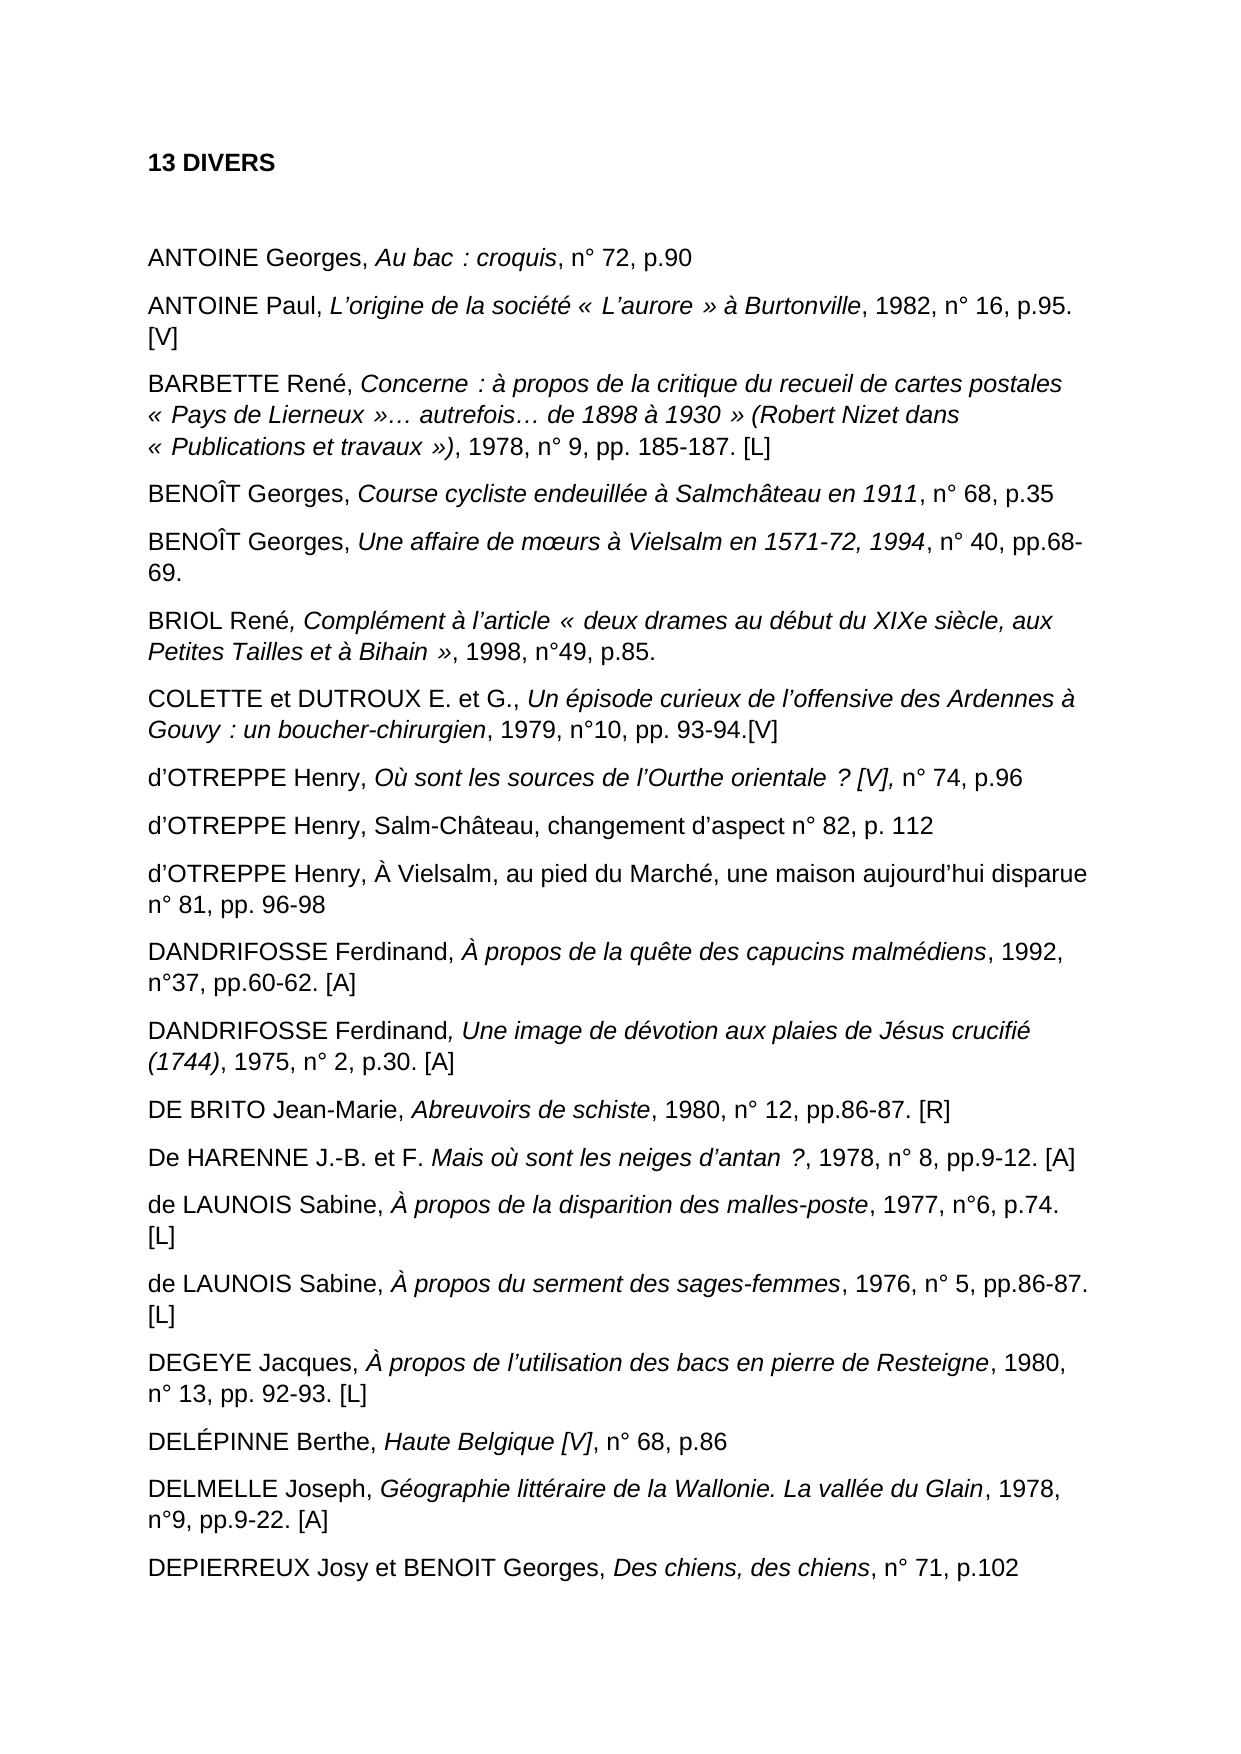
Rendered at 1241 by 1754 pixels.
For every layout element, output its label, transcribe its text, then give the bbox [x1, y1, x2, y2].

text BRIOL René, Complément à l’article « deux drames au début du XIXe siècle, aux Petites Tailles et à Bihain », 1998, n°49, p.85. [148, 606, 1093, 666]
text 13 DIVERS [148, 148, 1093, 176]
text DEGEYE Jacques, À propos de l’utilisation des bacs en pierre de Resteigne, 1980, n° 13, pp. 92-93. [L] [148, 1348, 1093, 1408]
text DANDRIFOSSE Ferdinand, Une image de dévotion aux plaies de Jésus crucifié (1744), 1975, n° 2, p.30. [A] [148, 1016, 1093, 1076]
text DANDRIFOSSE Ferdinand, À propos de la quête des capucins malmédiens, 1992, n°37, pp.60-62. [A] [148, 937, 1093, 997]
text COLETTE et DUTROUX E. et G., Un épisode curieux de l’offensive des Ardennes à Gouvy : un boucher-chirurgien, 1979, n°10, pp. 93-94.[V] [148, 684, 1093, 744]
text d’OTREPPE Henry, À Vielsalm, au pied du Marché, une maison aujourd’hui disparue n° 81, pp. 96-98 [148, 859, 1093, 918]
text DELMELLE Joseph, Géographie littéraire de la Wallonie. La vallée du Glain, 1978, n°9, pp.9-22. [A] [148, 1474, 1093, 1534]
text ANTOINE Georges, Au bac : croquis, n° 72, p.90 [148, 243, 1093, 272]
text BARBETTE René, Concerne : à propos de la critique du recueil de cartes postales « Pays de Lierneux »… autrefois… de 1898 à 1930 » (Robert Nizet dans « Publications et travaux »), 1978, n° 9, pp. 185-187. [L] [148, 369, 1093, 460]
text d’OTREPPE Henry, Salm-Château, changement d’aspect n° 82, p. 112 [148, 811, 1093, 840]
text BENOîT Georges, Course cycliste endeuillée à Salmchâteau en 1911, n° 68, p.35 [148, 479, 1093, 508]
text de LAUNOIS Sabine, À propos du serment des sages-femmes, 1976, n° 5, pp.86-87. [L] [148, 1269, 1093, 1329]
text de LAUNOIS Sabine, À propos de la disparition des malles-poste, 1977, n°6, p.74. [L] [148, 1190, 1093, 1250]
text De HARENNE J.-B. et F. Mais où sont les neiges d’antan ?, 1978, n° 8, pp.9-12. [A] [148, 1143, 1093, 1171]
text DELéPINNE Berthe, Haute Belgique [V], n° 68, p.86 [148, 1427, 1093, 1455]
text d’OTREPPE Henry, Où sont les sources de l’Ourthe orientale ? [V], n° 74, p.96 [148, 763, 1093, 792]
text BENOÎT Georges, Une affaire de mœurs à Vielsalm en 1571-72, 1994, n° 40, pp.68-69. [148, 527, 1093, 587]
text DEPIERREUX Josy et BENOIT Georges, Des chiens, des chiens, n° 71, p.102 [148, 1553, 1093, 1582]
text ANTOINE Paul, L’origine de la société « L’aurore » à Burtonville, 1982, n° 16, p.95. [V] [148, 291, 1093, 351]
text DE BRITO Jean-Marie, Abreuvoirs de schiste, 1980, n° 12, pp.86-87. [R] [148, 1095, 1093, 1124]
